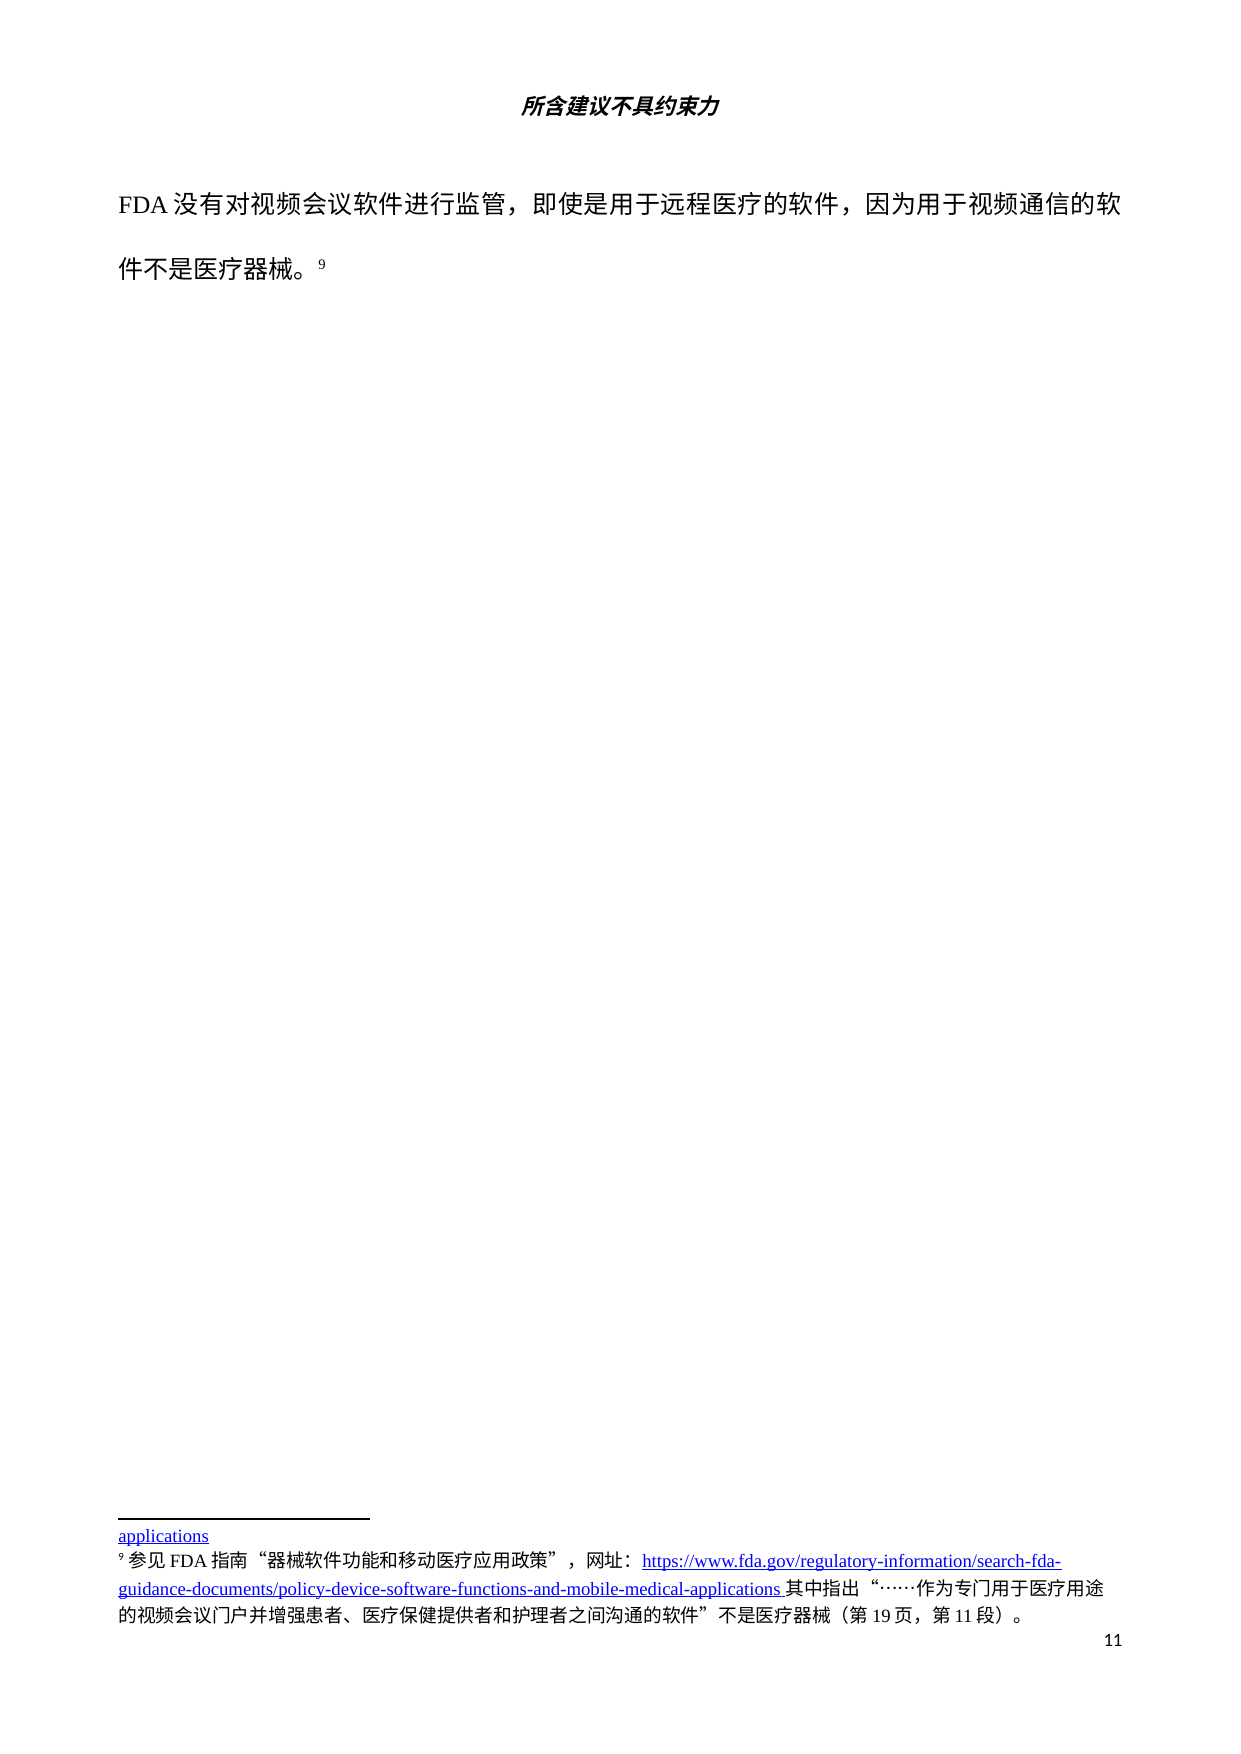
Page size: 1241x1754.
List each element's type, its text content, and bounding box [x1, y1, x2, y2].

text FDA没有对视频会议软件进行监管，即使是用于远程医疗的软件，因为用于视频通信的软件不是医疗器械。 [118, 171, 1122, 301]
